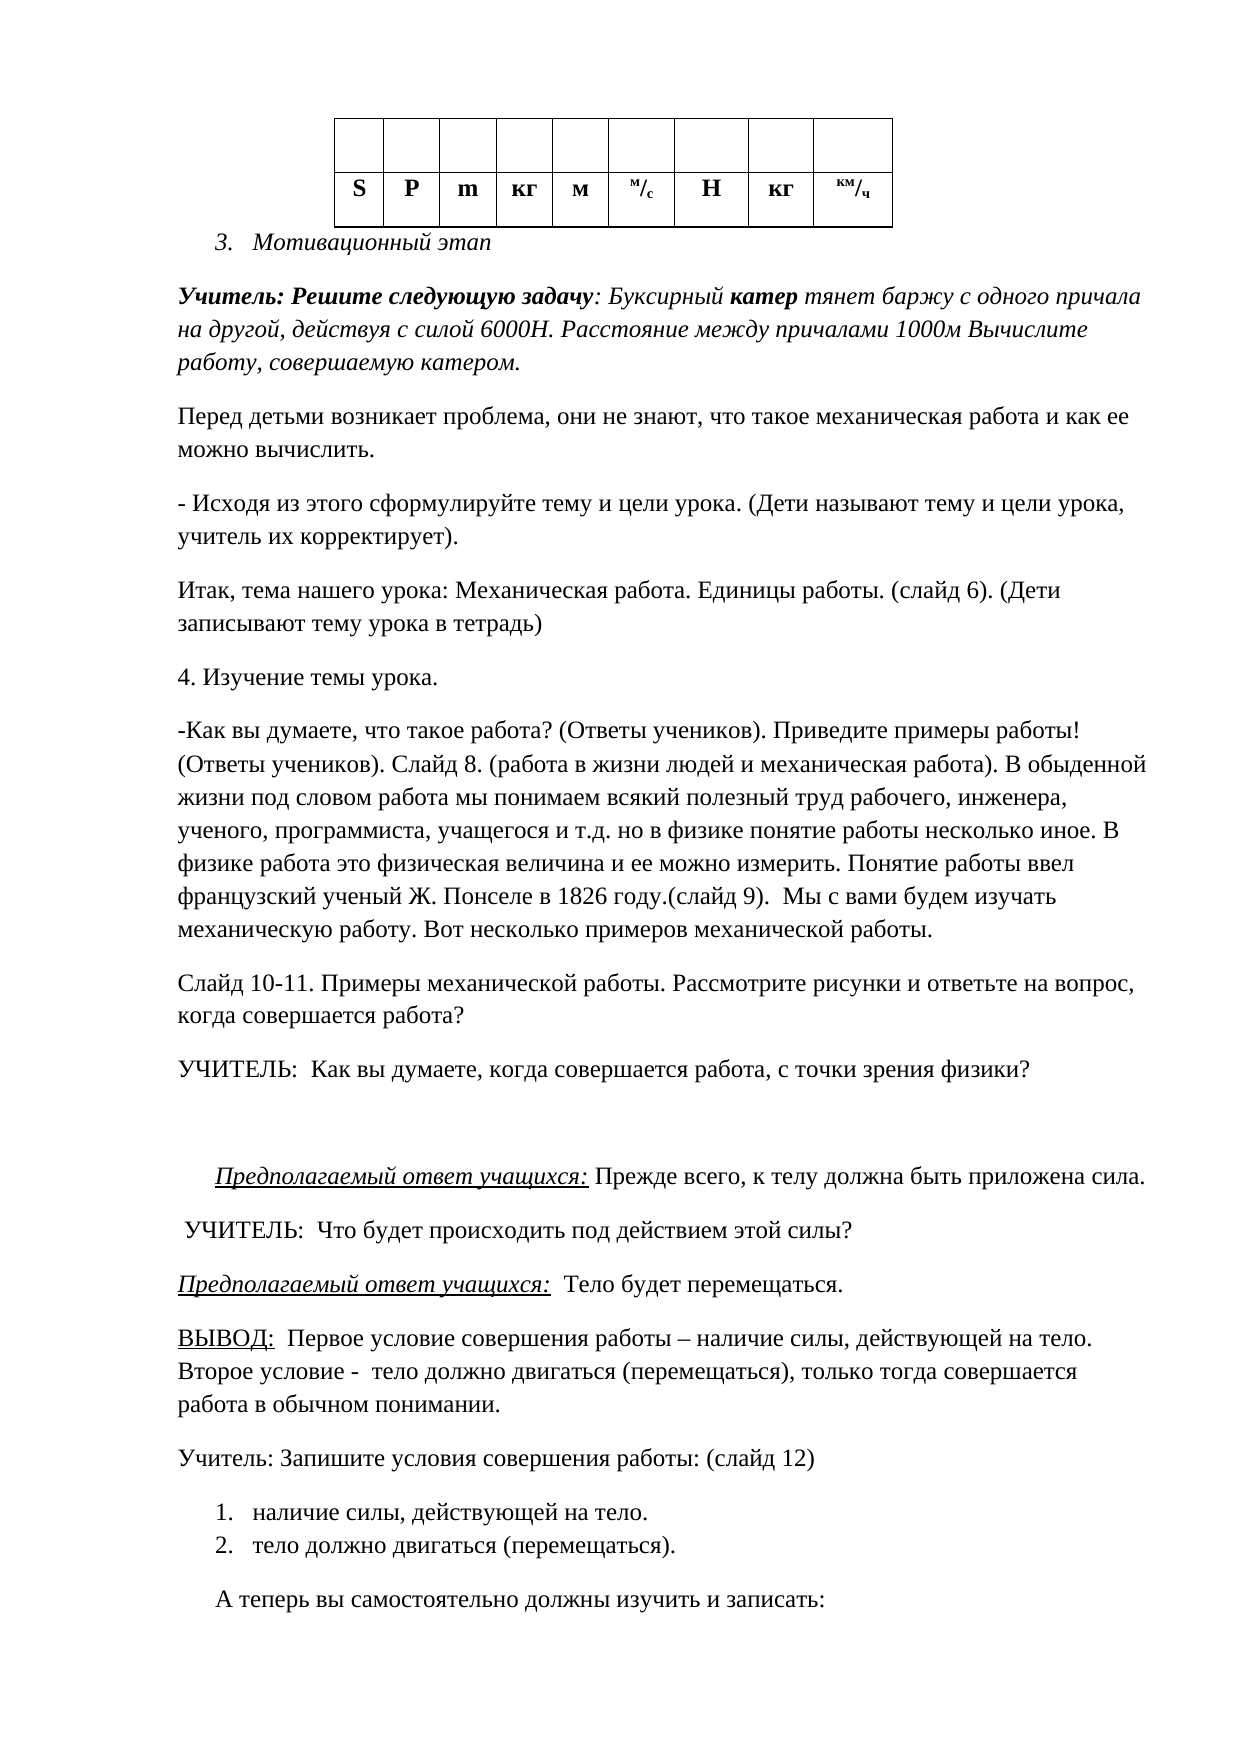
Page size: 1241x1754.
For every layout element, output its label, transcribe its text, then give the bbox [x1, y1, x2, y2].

text Итак, тема нашего урока: Механическая работа. Единицы работы. (слайд 6). (Дети записывают тему урока в тетрадь) [177, 575, 1152, 637]
table_cell S [335, 173, 383, 226]
text Учитель: Как вы думаете, когда совершается работа, с точки зрения физики? [177, 1054, 1152, 1083]
text Учитель: Запишите условия совершения работы: (слайд 12) [177, 1443, 1152, 1472]
text Слайд 10-11. Примеры механической работы. Рассмотрите рисунки и ответьте на вопрос, когда совершается работа? [177, 968, 1152, 1029]
table_cell P [384, 173, 439, 226]
table_header F [335, 119, 383, 172]
table_cell m [440, 173, 496, 226]
table_header g [497, 119, 552, 172]
table_header г [814, 119, 892, 172]
table_cell Н [675, 173, 748, 226]
table_header Н [553, 119, 608, 172]
text ВЫВОД: Первое условие совершения работы – наличие силы, действующей на тело. Второе условие - тело должно двигаться (перемещаться), только тогда совершается работа в обычном понимании. [177, 1323, 1152, 1418]
table_header Н/кг [675, 119, 748, 172]
text - Исходя из этого сформулируйте тему и цели урока. (Дети называют тему и цели урока, учитель их корректирует). [177, 488, 1152, 550]
text А теперь вы самостоятельно должны изучить и записать: [215, 1584, 1152, 1612]
list Мотивационный этап [215, 227, 1152, 256]
table_cell м/с [609, 173, 674, 226]
text Учитель: Решите следующую задачу: Буксирный катер тянет баржу с одного причала на другой, действуя с силой 6000Н. Расстояние между причалами 1000м Вычислите работу, совершаемую катером. [177, 281, 1152, 376]
table_cell км/ч [814, 173, 892, 226]
text Перед детьми возникает проблема, они не знают, что такое механическая работа и как ее можно вычислить. [177, 401, 1152, 463]
list наличие силы, действующей на тело. [215, 1497, 1152, 1526]
table_header см [749, 119, 813, 172]
table_cell кг [749, 173, 813, 226]
text 4. Изучение темы урока. [177, 662, 1152, 691]
table_header t [384, 119, 439, 172]
text Предполагаемый ответ учащихся: Тело будет перемещаться. [177, 1269, 1152, 1298]
text Предполагаемый ответ учащихся: Прежде всего, к телу должна быть приложена сила. [215, 1161, 1152, 1190]
text Учитель: Что будет происходить под действием этой силы? [177, 1215, 1152, 1244]
text -Как вы думаете, что такое работа? (Ответы учеников). Приведите примеры работы! (Ответы учеников). Слайд 8. (работа в жизни людей и механическая работа). В обыденной жизни под словом работа мы понимаем всякий полезный труд рабочего, инженера, ученого, программиста, учащегося и т.д. но в физике понятие работы несколько иное. В физике работа это физическая величина и ее можно измерить. Понятие работы ввел французский ученый Ж. Понселе в 1826 году.(слайд 9). Мы с вами будем изучать механическую работу. Вот несколько примеров механической работы. [177, 716, 1152, 942]
table_cell м [553, 173, 608, 226]
table_cell кг [497, 173, 552, 226]
table_header V [440, 119, 496, 172]
table_header с [609, 119, 674, 172]
list тело должно двигаться (перемещаться). [215, 1530, 1152, 1558]
